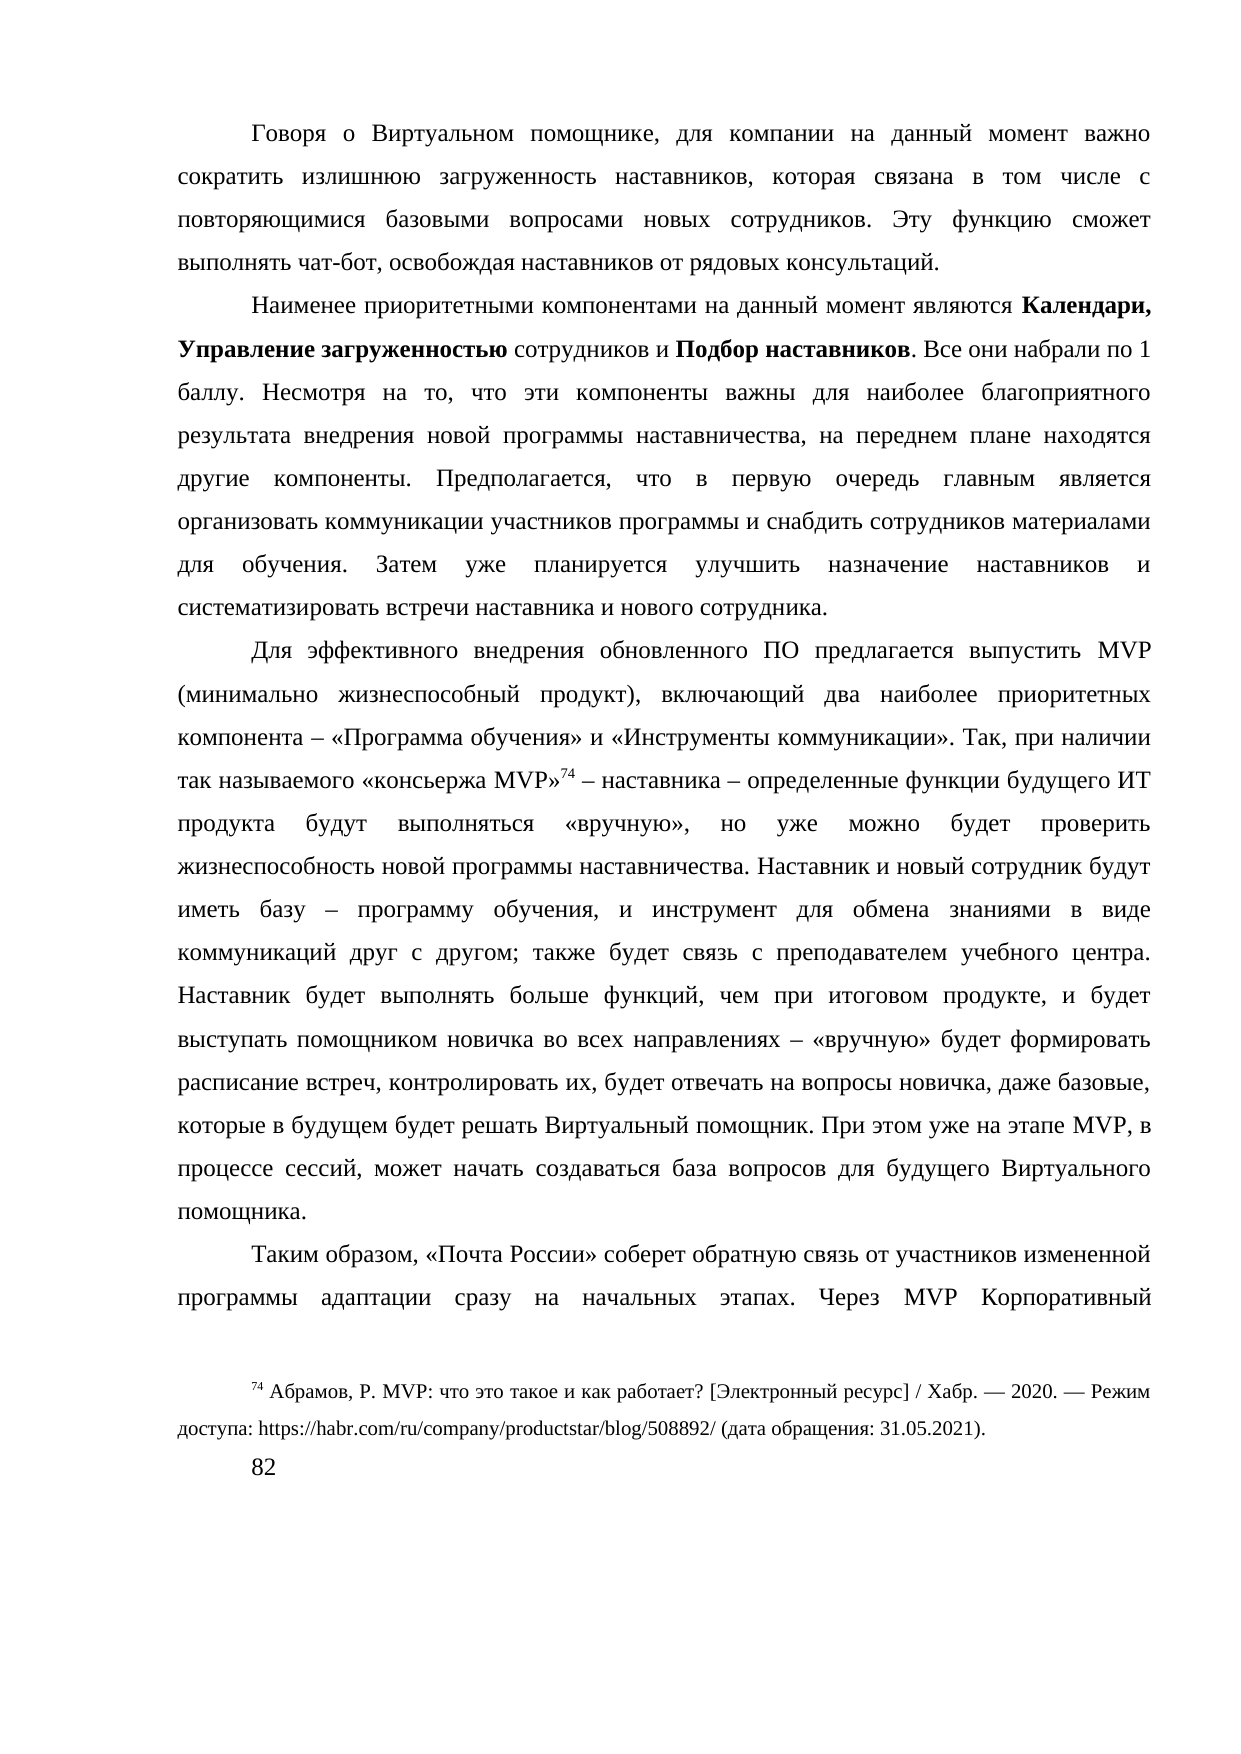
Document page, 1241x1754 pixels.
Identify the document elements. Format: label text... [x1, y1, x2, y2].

text Наименее приоритетными компонентами на данный момент являются Календари, Управление загруженностью сотрудников и Подбор наставников. Все они набрали по 1 баллу. Несмотря на то, что эти компоненты важны для наиболее благоприятного результата внедрения новой программы наставничества, на переднем плане находятся другие компоненты. Предполагается, что в первую очередь главным является организовать коммуникации участников программы и снабдить сотрудников материалами для обучения. Затем уже планируется улучшить назначение наставников и систематизировать встречи наставника и нового сотрудника. [177, 291, 1152, 621]
text Говоря о Виртуальном помощнике, для компании на данный момент важно сократить излишнюю загруженность наставников, которая связана в том числе с повторяющимися базовыми вопросами новых сотрудников. Эту функцию сможет выполнять чат-бот, освобождая наставников от рядовых консультаций. [177, 118, 1152, 276]
text Для эффективного внедрения обновленного ПО предлагается выпустить MVP (минимально жизнеспособный продукт), включающий два наиболее приоритетных компонента – «Программа обучения» и «Инструменты коммуникации». Так, при наличии так называемого «консьержа MVP» – наставника – определенные функции будущего ИТ продукта будут выполняться «вручную», но уже можно будет проверить жизнеспособность новой программы наставничества. Наставник и новый сотрудник будут иметь базу – программу обучения, и инструмент для обмена знаниями в виде коммуникаций друг с другом; также будет связь с преподавателем учебного центра. Наставник будет выполнять больше функций, чем при итоговом продукте, и будет выступать помощником новичка во всех направлениях – «вручную» будет формировать расписание встреч, контролировать их, будет отвечать на вопросы новичка, даже базовые, которые в будущем будет решать Виртуальный помощник. При этом уже на этапе MVP, в процессе сессий, может начать создаваться база вопросов для будущего Виртуального помощника. [177, 636, 1152, 1225]
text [177, 1239, 1152, 1311]
